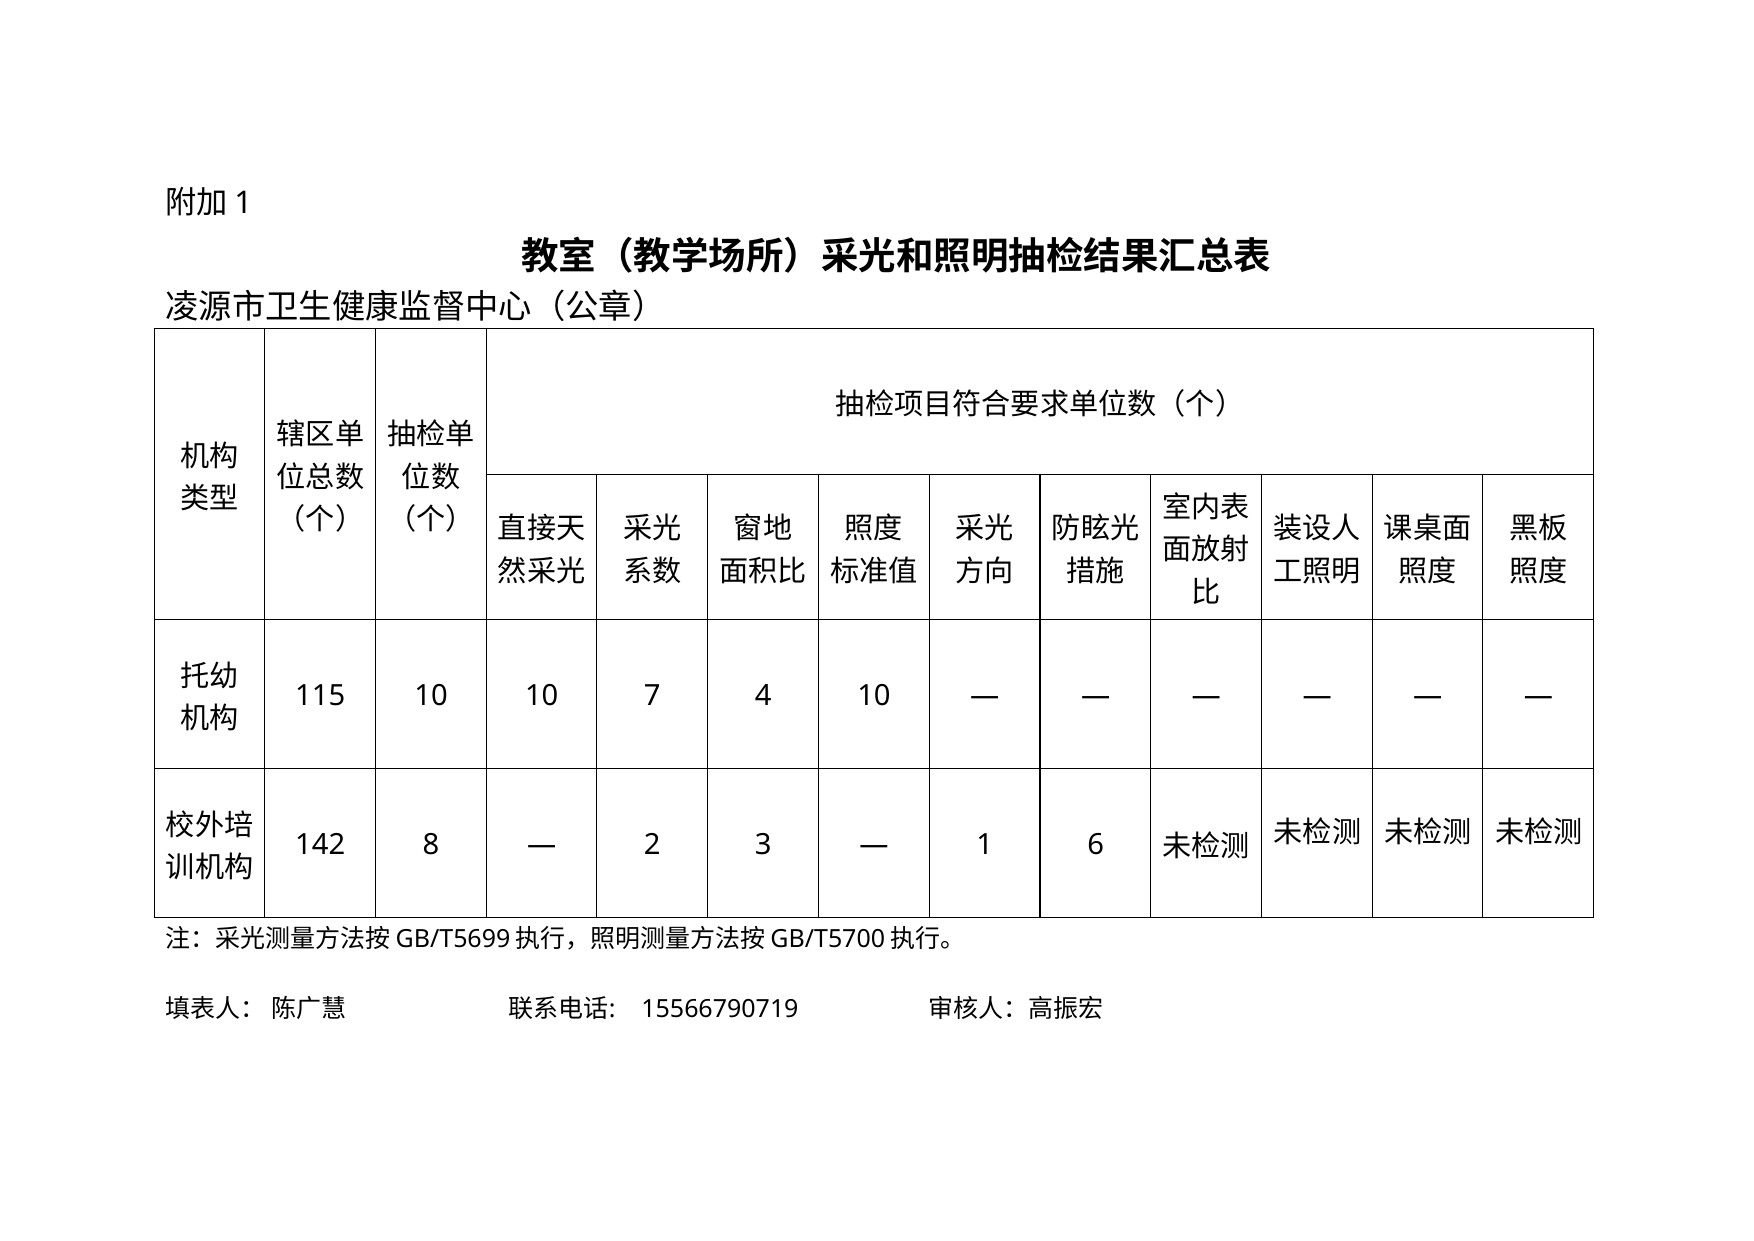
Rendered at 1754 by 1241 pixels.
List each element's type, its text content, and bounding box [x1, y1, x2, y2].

table_cell 2 [597, 769, 707, 917]
table_cell 未检测 [1373, 769, 1482, 917]
table_cell 未检测 [1483, 769, 1593, 917]
table_cell 窗地 面积比 [708, 475, 818, 619]
table_header 抽检项目符合要求单位数（个） [487, 329, 1593, 474]
table_cell — [1151, 620, 1261, 768]
table_cell 黑板 照度 [1483, 475, 1593, 619]
table_cell 未检测 [1151, 769, 1261, 917]
table_cell 课桌面 照度 [1373, 475, 1482, 619]
table_cell 采光 方向 [930, 475, 1039, 619]
table_cell 未检测 [1262, 769, 1372, 917]
table_cell 6 [1041, 769, 1150, 917]
text 附加1 [165, 165, 1589, 226]
table_cell 防眩光 措施 [1041, 475, 1150, 619]
text 注：采光测量方法按GB/T5699执行，照明测量方法按GB/T5700执行。 [165, 918, 1589, 954]
text 教室（教学场所）采光和照明抽检结果汇总表 [165, 226, 1589, 280]
table_cell 115 [265, 620, 375, 768]
table_cell — [1041, 620, 1150, 768]
table_cell 托幼 机构 [155, 620, 264, 768]
table_cell 10 [376, 620, 486, 768]
table_cell 10 [819, 620, 929, 768]
table_cell 142 [265, 769, 375, 917]
table_cell 校外培训机构 [155, 769, 264, 917]
table_cell 照度 标准值 [819, 475, 929, 619]
table_cell — [819, 769, 929, 917]
table_cell 3 [708, 769, 818, 917]
table_cell 10 [487, 620, 596, 768]
table_cell 4 [708, 620, 818, 768]
table_cell — [1483, 620, 1593, 768]
table_header 机构 类型 [155, 329, 264, 619]
table_header 抽检单位数 （个） [376, 329, 486, 619]
text 凌源市卫生健康监督中心（公章） [165, 280, 1589, 328]
table_cell 装设人 工照明 [1262, 475, 1372, 619]
table_cell — [930, 620, 1039, 768]
table_cell 采光 系数 [597, 475, 707, 619]
table_cell — [1262, 620, 1372, 768]
table_cell 室内表 面放射 比 [1151, 475, 1261, 619]
table_cell — [1373, 620, 1482, 768]
table_cell — [487, 769, 596, 917]
table_cell 1 [930, 769, 1039, 917]
table_cell 直接天然采光 [487, 475, 596, 619]
table_cell 7 [597, 620, 707, 768]
table_header 辖区单位总数 （个） [265, 329, 375, 619]
text 填表人： 陈广慧 联系电话: 15566790719 审核人：高振宏 [165, 989, 1589, 1025]
table_cell 8 [376, 769, 486, 917]
